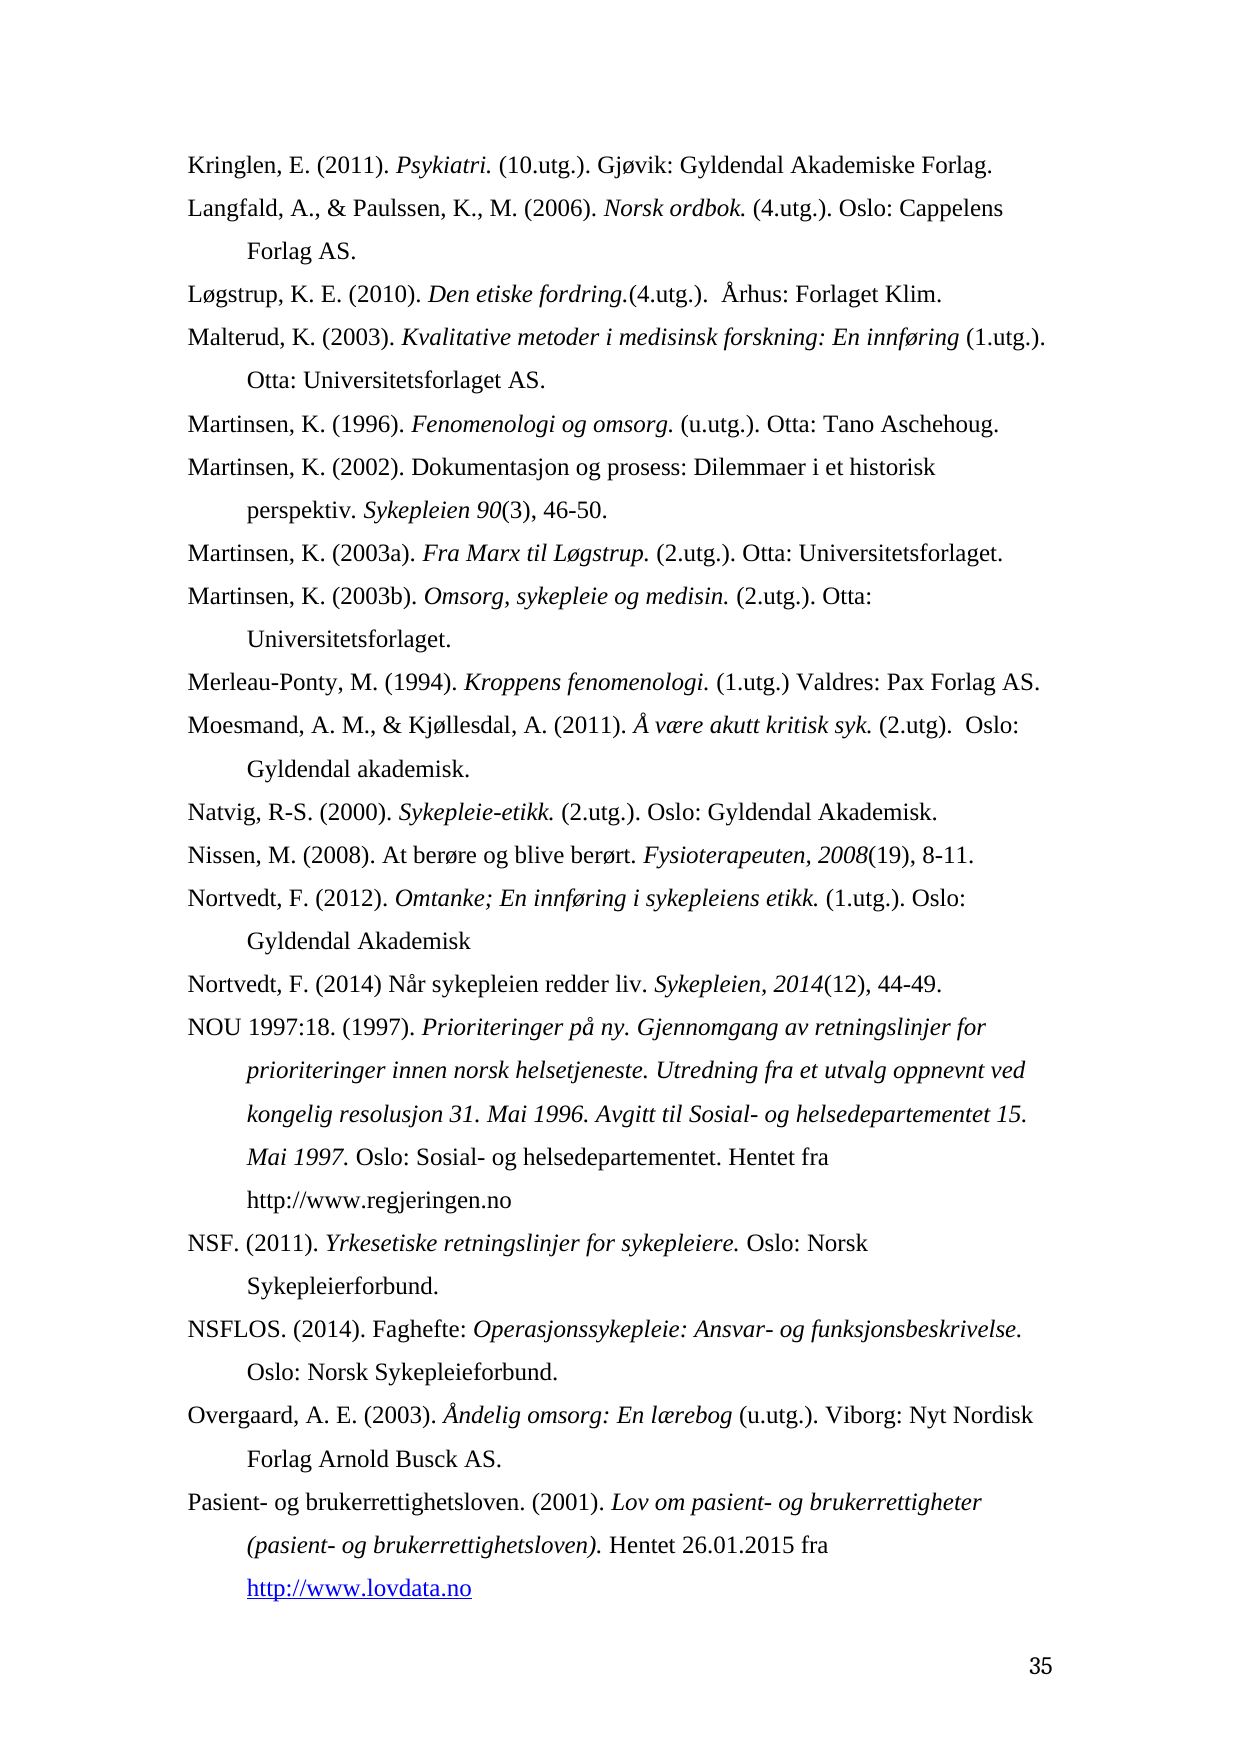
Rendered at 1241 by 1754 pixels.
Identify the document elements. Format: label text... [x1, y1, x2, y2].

text Moesmand, A. M., & Kjøllesdal, A. (2011). Å være akutt kritisk syk. (2.utg). Oslo: Gyldendal akademisk. [187, 711, 1053, 782]
text Nissen, M. (2008). At berøre og blive berørt. Fysioterapeuten, 2008(19), 8-11. [187, 840, 1053, 869]
text Overgaard, A. E. (2003). Åndelig omsorg: En lærebog (u.utg.). Viborg: Nyt Nordisk Forlag Arnold Busck AS. [187, 1401, 1053, 1472]
text Natvig, R-S. (2000). Sykepleie-etikk. (2.utg.). Oslo: Gyldendal Akademisk. [187, 797, 1053, 826]
text NSF. (2011). Yrkesetiske retningslinjer for sykepleiere. Oslo: Norsk Sykepleierforbund. [187, 1228, 1053, 1300]
text Martinsen, K. (1996). Fenomenologi og omsorg. (u.utg.). Otta: Tano Aschehoug. [187, 409, 1053, 437]
text Nortvedt, F. (2014) Når sykepleien redder liv. Sykepleien, 2014(12), 44-49. [187, 969, 1053, 998]
text Langfald, A., & Paulssen, K., M. (2006). Norsk ordbok. (4.utg.). Oslo: Cappelens Forlag AS. [187, 193, 1053, 265]
text NOU 1997:18. (1997). Prioriteringer på ny. Gjennomgang av retningslinjer for prioriteringer innen norsk helsetjeneste. Utredning fra et utvalg oppnevnt ved kongelig resolusjon 31. Mai 1996. Avgitt til Sosial- og helsedepartementet 15. Mai 1997. Oslo: Sosial- og helsedepartementet. Hentet fra http://www.regjeringen.no [187, 1012, 1053, 1214]
text Nortvedt, F. (2012). Omtanke; En innføring i sykepleiens etikk. (1.utg.). Oslo: Gyldendal Akademisk [187, 883, 1053, 955]
text Kringlen, E. (2011). Psykiatri. (10.utg.). Gjøvik: Gyldendal Akademiske Forlag. [187, 150, 1053, 179]
text Pasient- og brukerrettighetsloven. (2001). Lov om pasient- og brukerrettigheter (pasient- og brukerrettighetsloven). Hentet 26.01.2015 fra http://www.lovdata.no [187, 1487, 1053, 1602]
text Merleau-Ponty, M. (1994). Kroppens fenomenologi. (1.utg.) Valdres: Pax Forlag AS. [187, 667, 1053, 696]
text Løgstrup, K. E. (2010). Den etiske fordring.(4.utg.). Århus: Forlaget Klim. [187, 279, 1053, 308]
text Martinsen, K. (2002). Dokumentasjon og prosess: Dilemmaer i et historisk perspektiv. Sykepleien 90(3), 46-50. [187, 452, 1053, 524]
text NSFLOS. (2014). Faghefte: Operasjonssykepleie: Ansvar- og funksjonsbeskrivelse. Oslo: Norsk Sykepleieforbund. [187, 1314, 1053, 1386]
text Martinsen, K. (2003b). Omsorg, sykepleie og medisin. (2.utg.). Otta: Universitetsforlaget. [187, 581, 1053, 653]
text Malterud, K. (2003). Kvalitative metoder i medisinsk forskning: En innføring (1.utg.). Otta: Universitetsforlaget AS. [187, 322, 1053, 394]
text Martinsen, K. (2003a). Fra Marx til Løgstrup. (2.utg.). Otta: Universitetsforlaget. [187, 538, 1053, 567]
